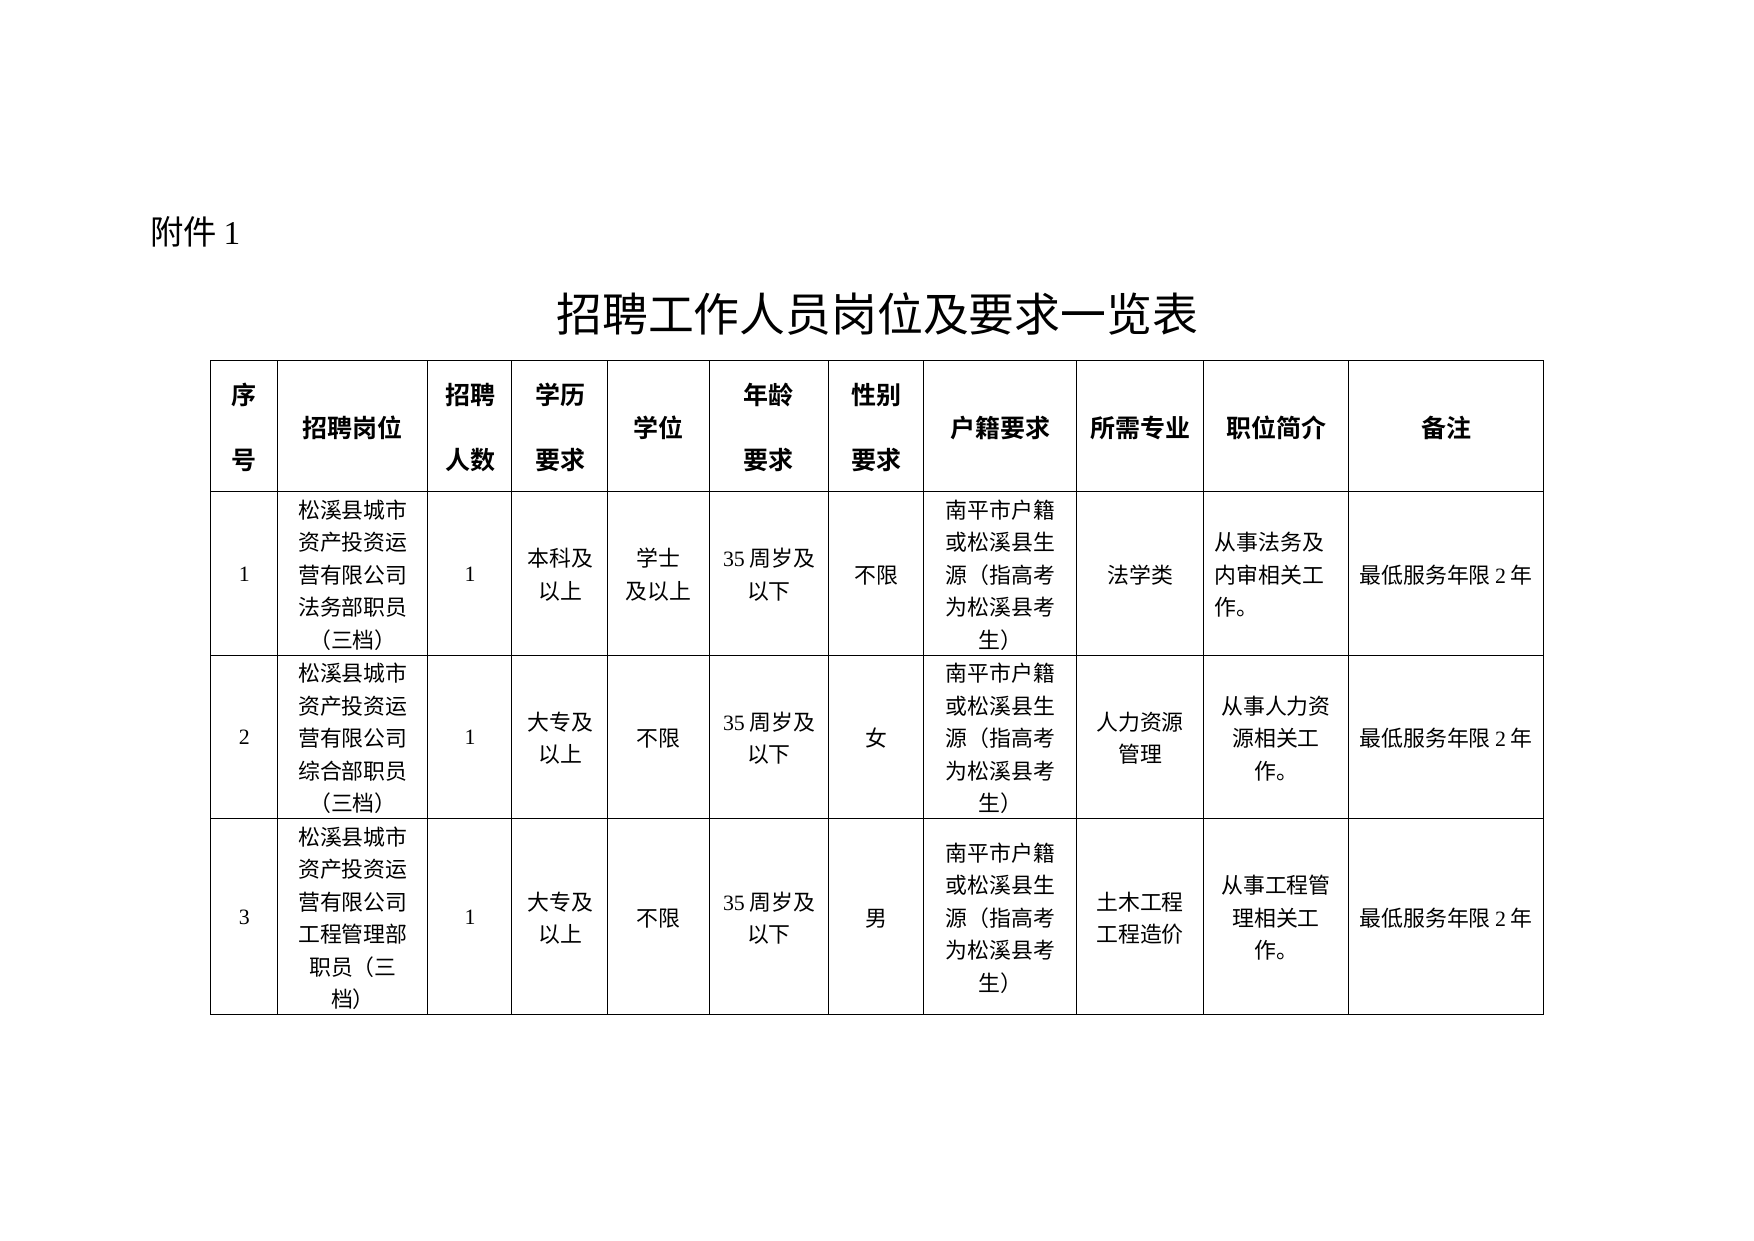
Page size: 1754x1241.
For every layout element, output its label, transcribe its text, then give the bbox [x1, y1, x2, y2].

table_cell 松溪县城市资产投资运营有限公司 工程管理部职员（三档） [278, 819, 427, 1014]
table_cell 2 [211, 656, 277, 818]
table_cell 大专及以上 [512, 819, 607, 1014]
table_cell 松溪县城市资产投资运营有限公司 综合部职员（三档） [278, 656, 427, 818]
table_cell 1 [428, 492, 511, 655]
table_cell 松溪县城市资产投资运营有限公司 法务部职员（三档） [278, 492, 427, 655]
table_cell 从事法务及内审相关工作。 [1204, 492, 1348, 655]
table_cell 不限 [829, 492, 923, 655]
table_header 招聘人数 [428, 361, 511, 491]
table_header 学历要求 [512, 361, 607, 491]
table_cell 35周岁及以下 [710, 656, 828, 818]
table_cell 土木工程 工程造价 [1077, 819, 1203, 1014]
table_cell 35周岁及以下 [710, 492, 828, 655]
text 招聘工作人员岗位及要求一览表 [150, 263, 1604, 360]
table_header 职位简介 [1204, 361, 1348, 491]
table_cell 本科及以上 [512, 492, 607, 655]
table_header 性别 要求 [829, 361, 923, 491]
table_header 年龄 要求 [710, 361, 828, 491]
table_cell 南平市户籍或松溪县生源（指高考为松溪县考生） [924, 656, 1076, 818]
table_cell 从事工程管理相关工作。 [1204, 819, 1348, 1014]
table_cell 人力资源管理 [1077, 656, 1203, 818]
table_header 学位 [608, 361, 709, 491]
table_header 所需专业 [1077, 361, 1203, 491]
table_cell 不限 [608, 819, 709, 1014]
table_cell 从事人力资源相关工作。 [1204, 656, 1348, 818]
table_cell 不限 [608, 656, 709, 818]
table_cell 3 [211, 819, 277, 1014]
table_cell 法学类 [1077, 492, 1203, 655]
table_cell 最低服务年限2年 [1349, 819, 1543, 1014]
table_cell 1 [428, 656, 511, 818]
table_cell 南平市户籍或松溪县生源（指高考为松溪县考生） [924, 819, 1076, 1014]
table_cell 1 [428, 819, 511, 1014]
table_cell 大专及以上 [512, 656, 607, 818]
table_cell 最低服务年限2年 [1349, 492, 1543, 655]
table_cell 女 [829, 656, 923, 818]
table_cell 35周岁及以下 [710, 819, 828, 1014]
table_cell 1 [211, 492, 277, 655]
table_cell 男 [829, 819, 923, 1014]
text 附件1 [150, 198, 1604, 263]
table_header 序号 [211, 361, 277, 491]
table_header 招聘岗位 [278, 361, 427, 491]
table_cell 最低服务年限2年 [1349, 656, 1543, 818]
table_cell 学士 及以上 [608, 492, 709, 655]
table_header 户籍要求 [924, 361, 1076, 491]
table_header 备注 [1349, 361, 1543, 491]
table_cell 南平市户籍或松溪县生源（指高考为松溪县考生） [924, 492, 1076, 655]
